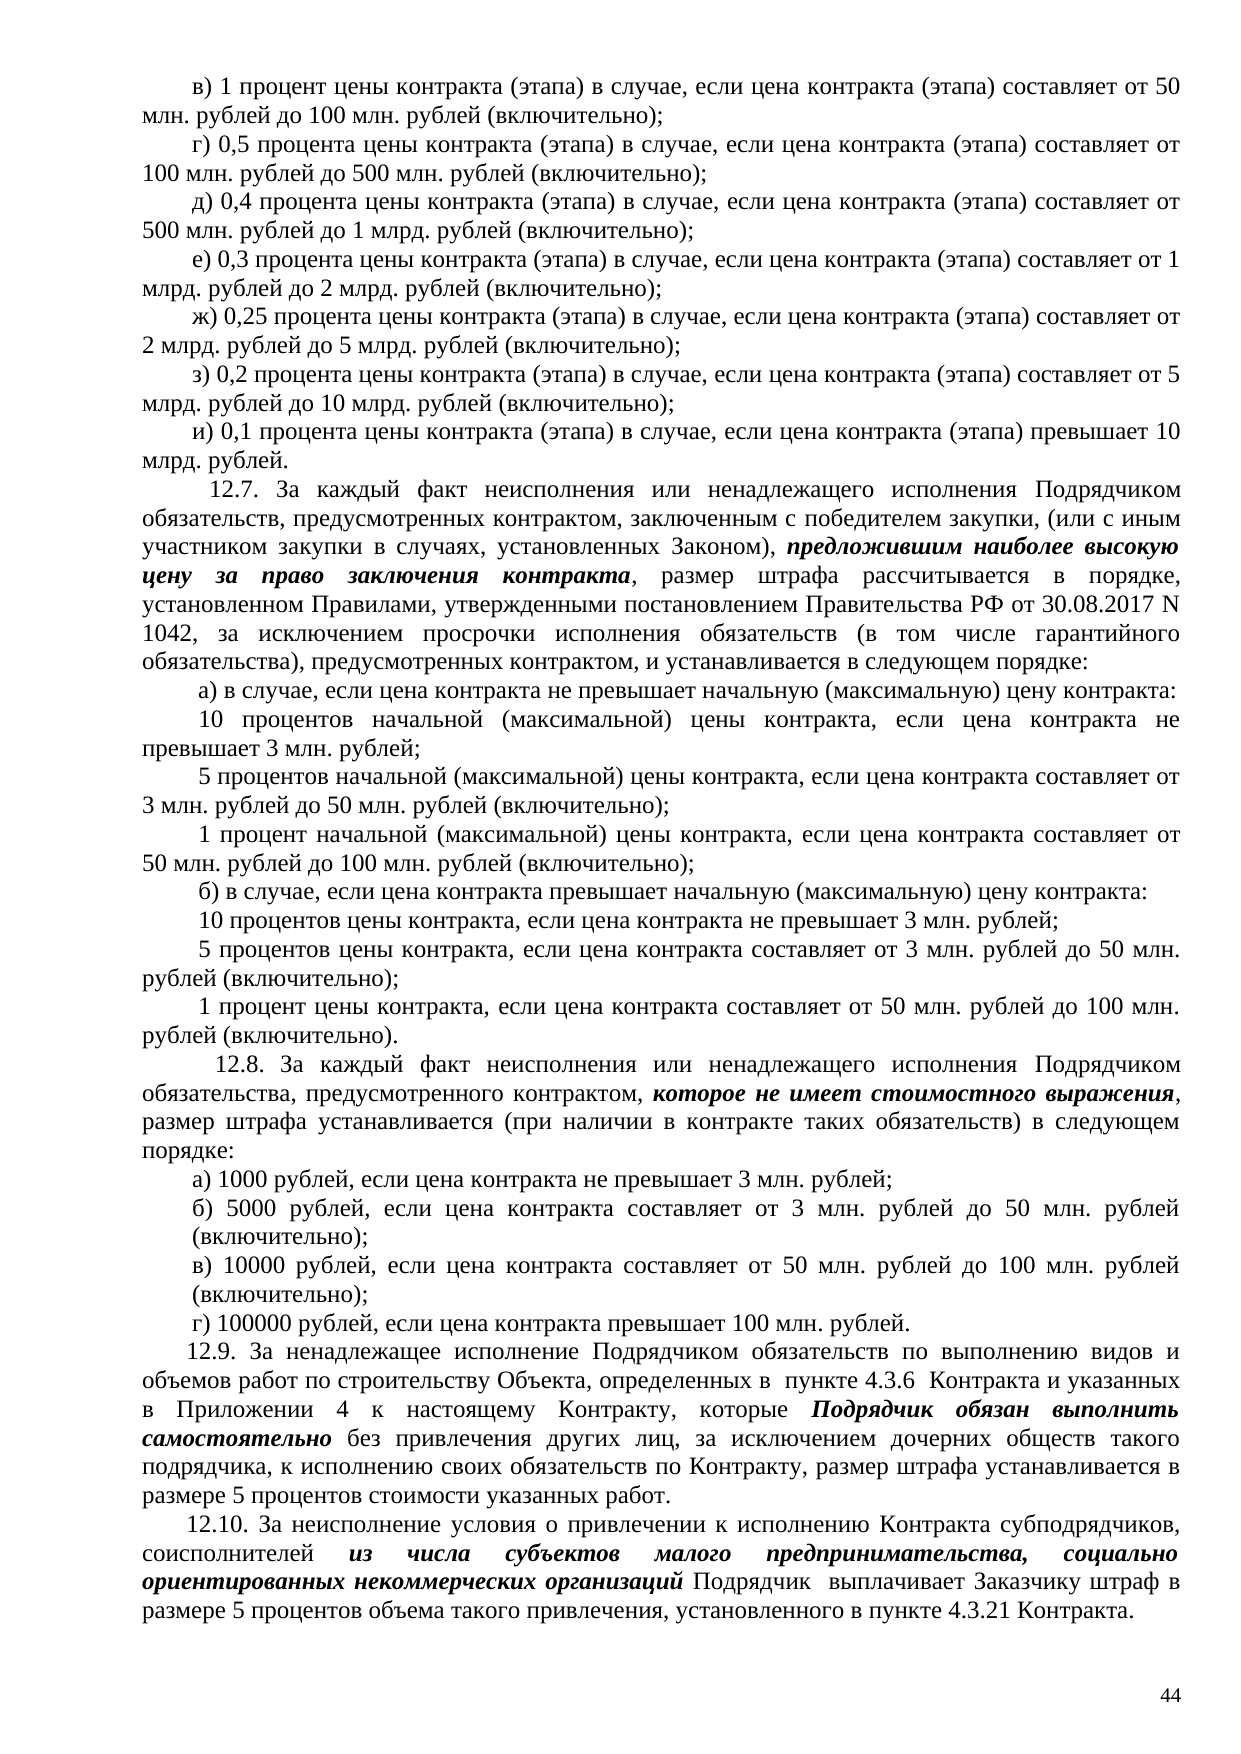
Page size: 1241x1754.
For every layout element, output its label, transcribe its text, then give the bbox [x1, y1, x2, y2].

text г) 100000 рублей, если цена контракта превышает 100 млн. рублей. [192, 1308, 1181, 1336]
text б) 5000 рублей, если цена контракта составляет от 3 млн. рублей до 50 млн. рублей (включительно); [192, 1193, 1181, 1250]
text и) 0,1 процента цены контракта (этапа) в случае, если цена контракта (этапа) превышает 10 млрд. рублей. [142, 416, 1181, 474]
text в) 10000 рублей, если цена контракта составляет от 50 млн. рублей до 100 млн. рублей (включительно); [192, 1250, 1181, 1308]
text з) 0,2 процента цены контракта (этапа) в случае, если цена контракта (этапа) составляет от 5 млрд. рублей до 10 млрд. рублей (включительно); [142, 359, 1181, 416]
text 10 процентов цены контракта, если цена контракта не превышает 3 млн. рублей; [142, 905, 1181, 934]
text 10 процентов начальной (максимальной) цены контракта, если цена контракта не превышает 3 млн. рублей; [142, 704, 1181, 761]
text 1 процент цены контракта, если цена контракта составляет от 50 млн. рублей до 100 млн. рублей (включительно). [142, 991, 1181, 1049]
text 12.10. За неисполнение условия о привлечении к исполнению Контракта субподрядчиков, соисполнителей из числа субъектов малого предпринимательства, социально ориентированных некоммерческих организаций Подрядчик выплачивает Заказчику штраф в размере 5 процентов объема такого привлечения, установленного в пункте 4.3.21 Контракта. [142, 1509, 1181, 1624]
text д) 0,4 процента цены контракта (этапа) в случае, если цена контракта (этапа) составляет от 500 млн. рублей до 1 млрд. рублей (включительно); [142, 186, 1181, 244]
text е) 0,3 процента цены контракта (этапа) в случае, если цена контракта (этапа) составляет от 1 млрд. рублей до 2 млрд. рублей (включительно); [142, 244, 1181, 301]
text 5 процентов цены контракта, если цена контракта составляет от 3 млн. рублей до 50 млн. рублей (включительно); [142, 934, 1181, 991]
text ж) 0,25 процента цены контракта (этапа) в случае, если цена контракта (этапа) составляет от 2 млрд. рублей до 5 млрд. рублей (включительно); [142, 301, 1181, 359]
text а) в случае, если цена контракта не превышает начальную (максимальную) цену контракта: [142, 675, 1181, 704]
text 12.9. За ненадлежащее исполнение Подрядчиком обязательств по выполнению видов и объемов работ по строительству Объекта, определенных в пункте 4.3.6 Контракта и указанных в Приложении 4 к настоящему Контракту, которые Подрядчик обязан выполнить самостоятельно без привлечения других лиц, за исключением дочерних обществ такого подрядчика, к исполнению своих обязательств по Контракту, размер штрафа устанавливается в размере 5 процентов стоимости указанных работ. [142, 1336, 1181, 1509]
text 12.7. За каждый факт неисполнения или ненадлежащего исполнения Подрядчиком обязательств, предусмотренных контрактом, заключенным с победителем закупки, (или с иным участником закупки в случаях, установленных Законом), предложившим наиболее высокую цену за право заключения контракта, размер штрафа рассчитывается в порядке, установленном Правилами, утвержденными постановлением Правительства РФ от 30.08.2017 N 1042, за исключением просрочки исполнения обязательств (в том числе гарантийного обязательства), предусмотренных контрактом, и устанавливается в следующем порядке: [142, 474, 1181, 675]
text г) 0,5 процента цены контракта (этапа) в случае, если цена контракта (этапа) составляет от 100 млн. рублей до 500 млн. рублей (включительно); [142, 129, 1181, 186]
text в) 1 процент цены контракта (этапа) в случае, если цена контракта (этапа) составляет от 50 млн. рублей до 100 млн. рублей (включительно); [142, 71, 1181, 129]
text б) в случае, если цена контракта превышает начальную (максимальную) цену контракта: [142, 876, 1181, 905]
text 5 процентов начальной (максимальной) цены контракта, если цена контракта составляет от 3 млн. рублей до 50 млн. рублей (включительно); [142, 761, 1181, 819]
text 1 процент начальной (максимальной) цены контракта, если цена контракта составляет от 50 млн. рублей до 100 млн. рублей (включительно); [142, 819, 1181, 876]
text а) 1000 рублей, если цена контракта не превышает 3 млн. рублей; [192, 1164, 1181, 1193]
text 12.8. За каждый факт неисполнения или ненадлежащего исполнения Подрядчиком обязательства, предусмотренного контрактом, которое не имеет стоимостного выражения, размер штрафа устанавливается (при наличии в контракте таких обязательств) в следующем порядке: [142, 1049, 1181, 1164]
